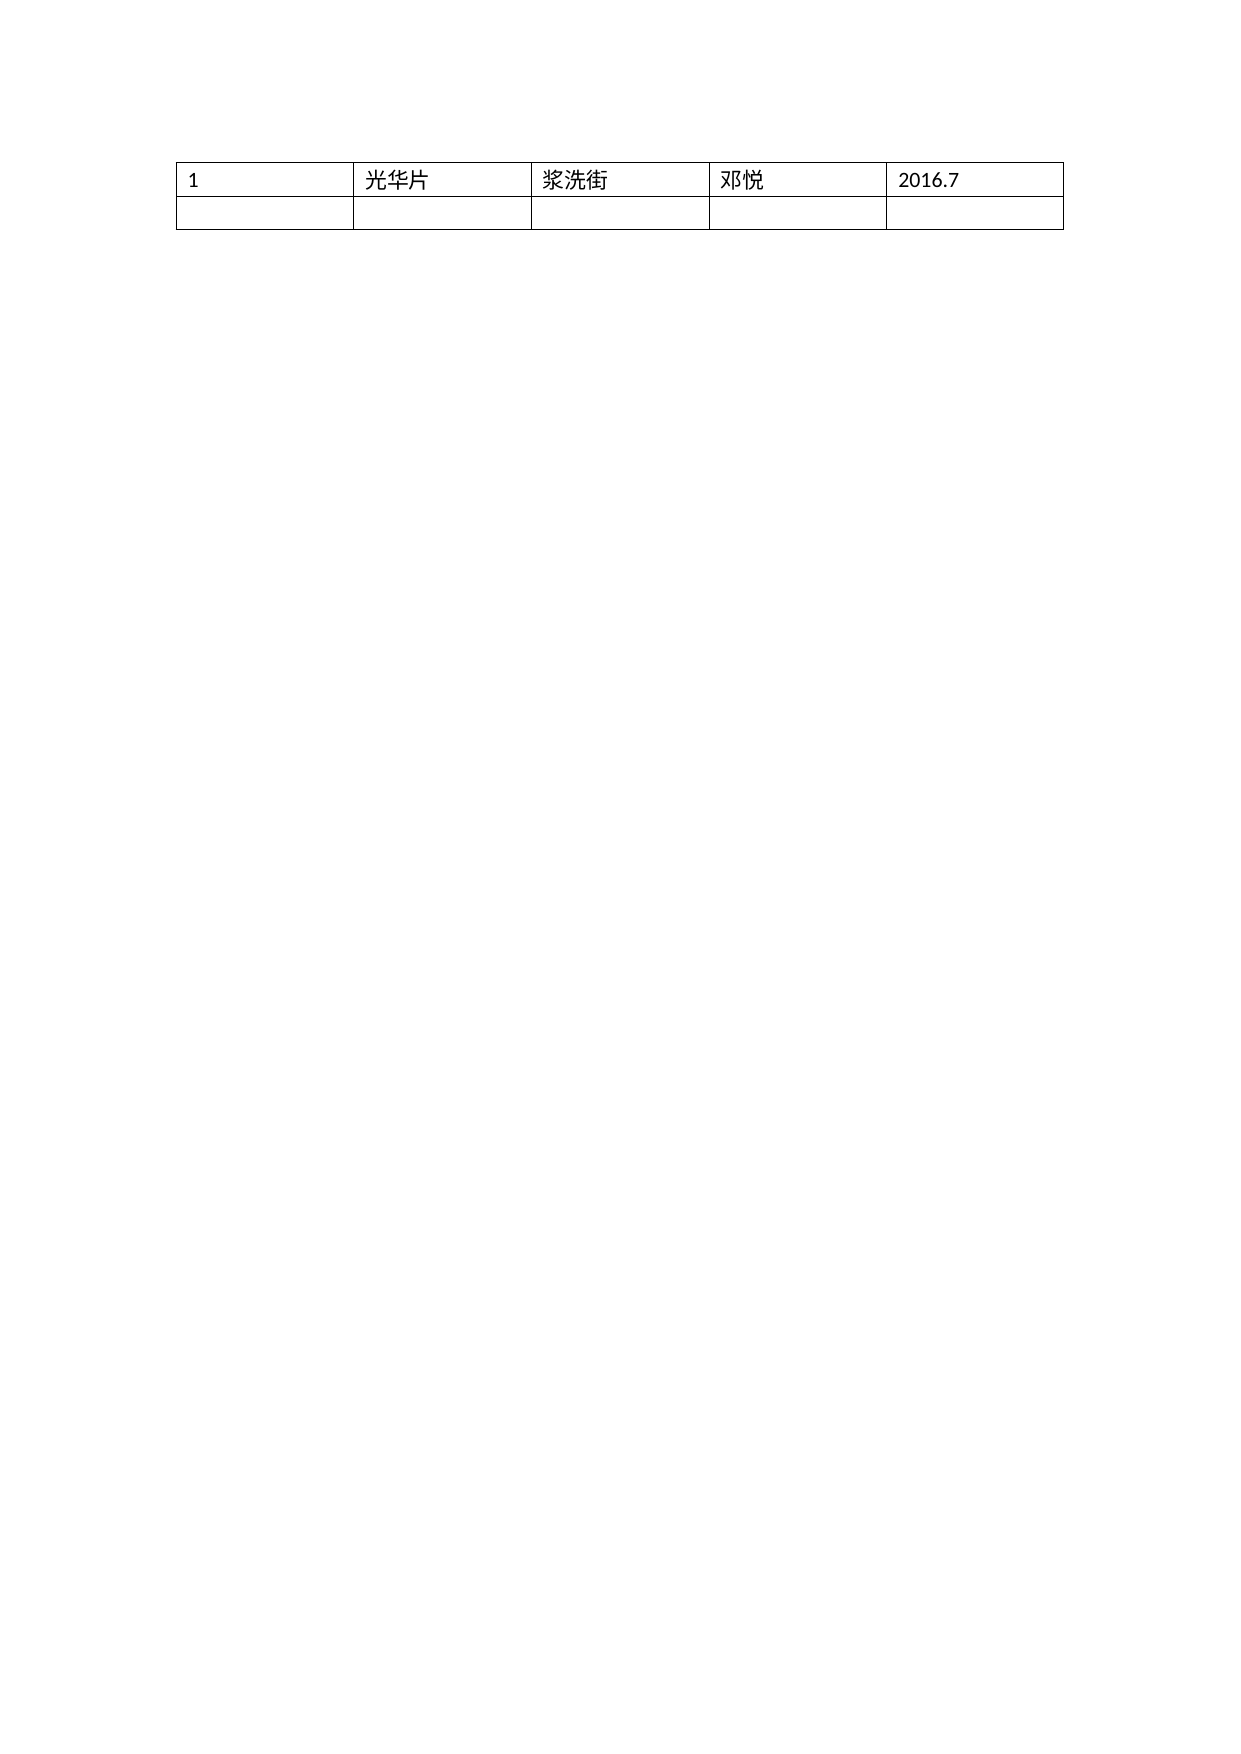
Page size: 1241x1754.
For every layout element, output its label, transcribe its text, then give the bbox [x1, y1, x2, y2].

table_cell [532, 197, 709, 229]
table_cell [710, 197, 886, 229]
table_cell 1 [177, 163, 353, 196]
table_cell [177, 197, 353, 229]
table_cell 光华片 [354, 163, 531, 196]
table_cell 2016.7 [887, 163, 1063, 196]
table_cell [354, 197, 531, 229]
table_cell [887, 197, 1063, 229]
table_cell 邓悦 [710, 163, 886, 196]
table_cell 浆洗街 [532, 163, 709, 196]
